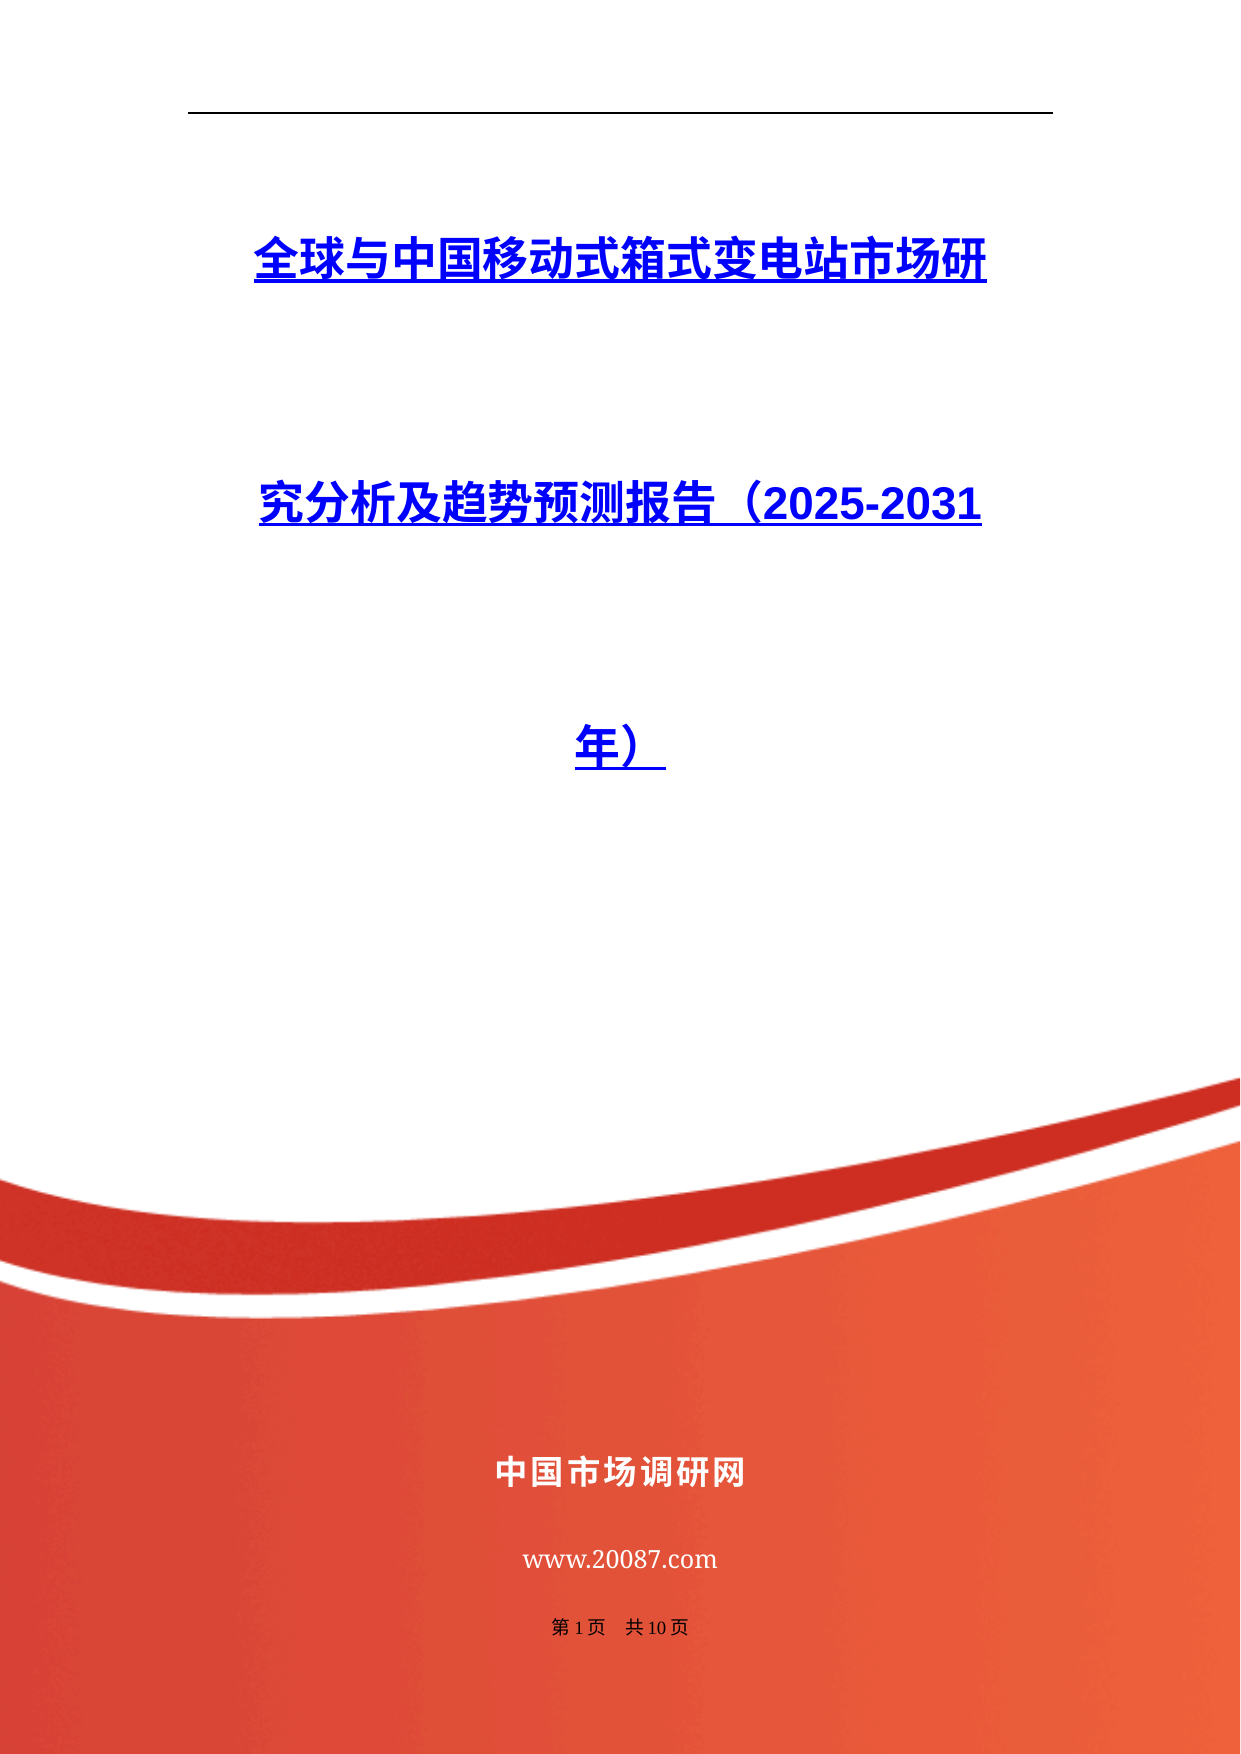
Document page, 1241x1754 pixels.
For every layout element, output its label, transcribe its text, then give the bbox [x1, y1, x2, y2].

subtitle 中国市场调研网 [187, 1437, 1053, 1502]
picture [0, 1006, 1241, 1754]
table_header 全球与中国移动式箱式变电站市场研究分析及趋势预测报告（2025-2031年） [188, 207, 1053, 871]
text www.20087.com [187, 1526, 1053, 1591]
